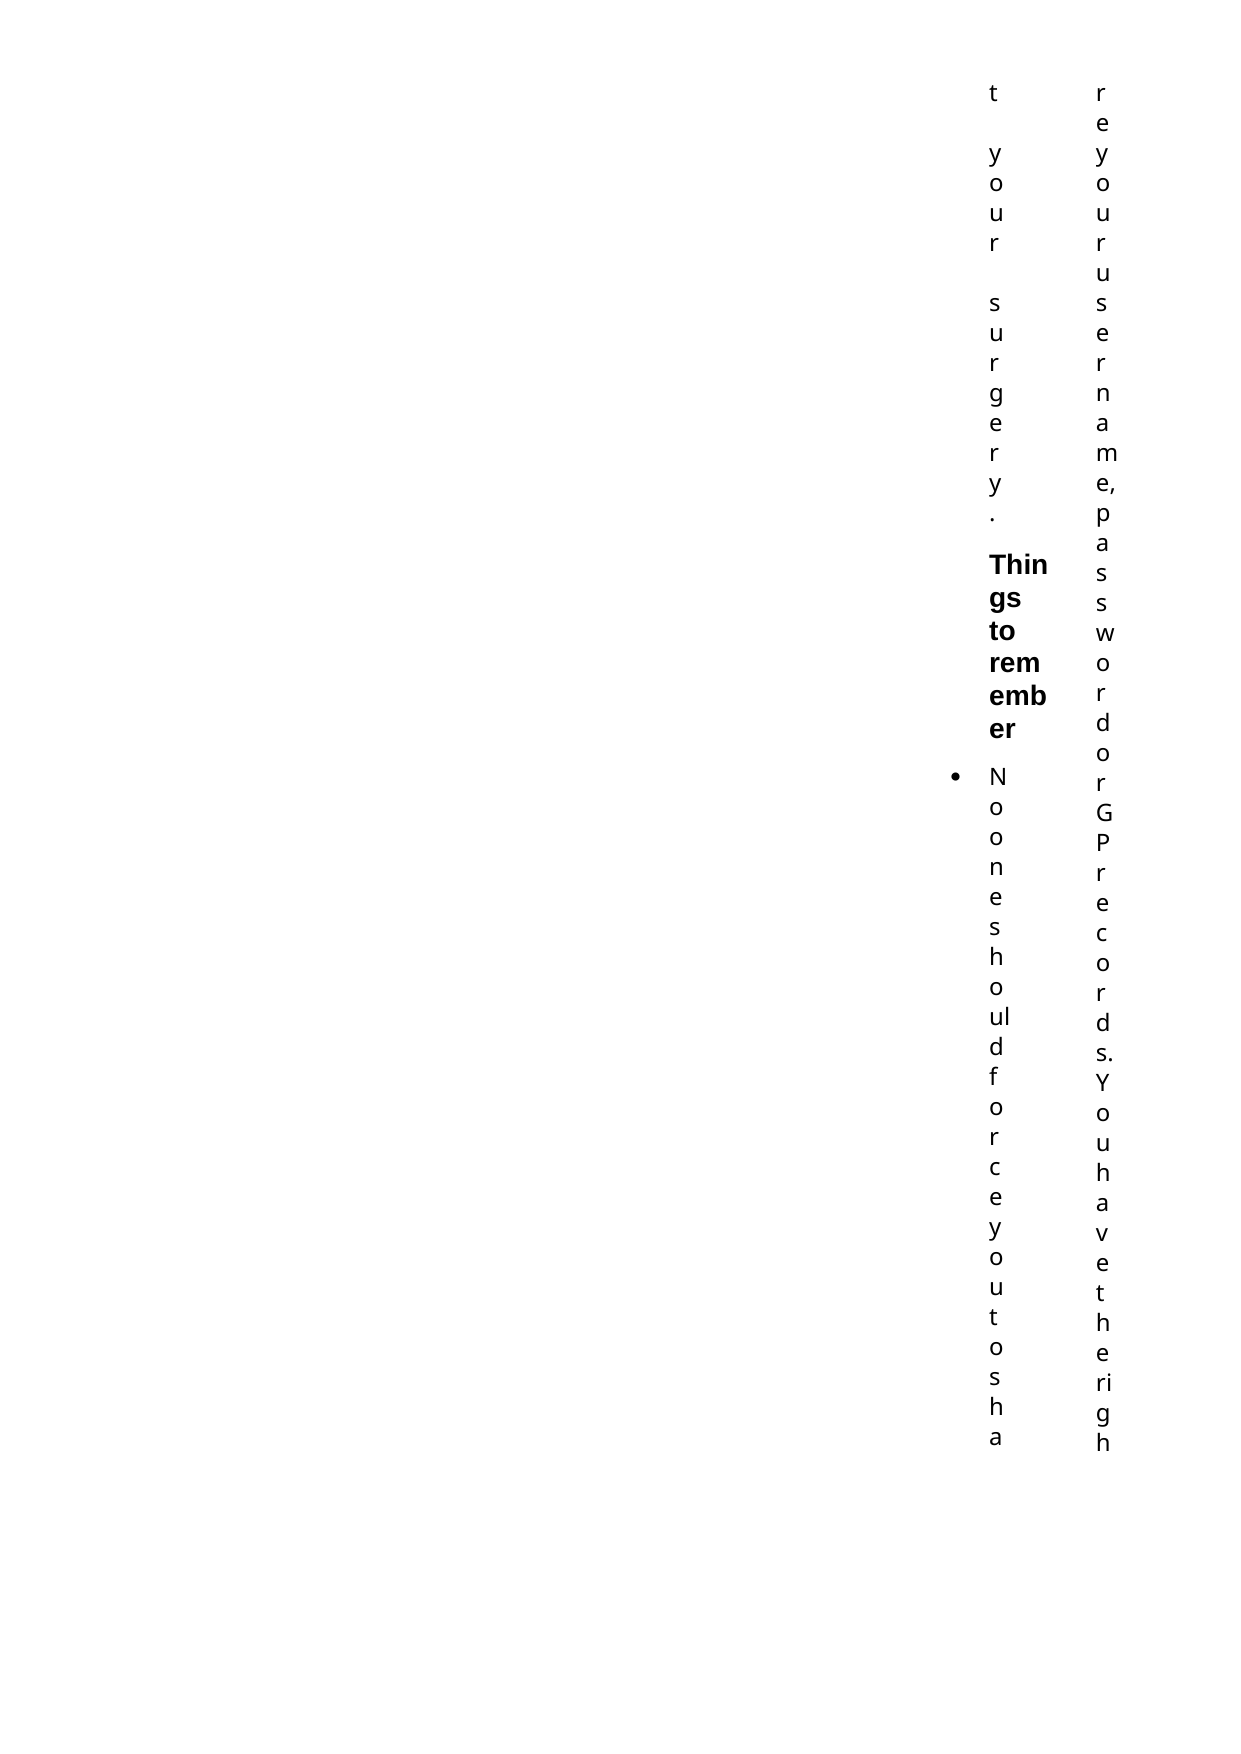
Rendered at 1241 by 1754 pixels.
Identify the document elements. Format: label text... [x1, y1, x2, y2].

text Things to remember [989, 548, 1055, 745]
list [1096, 77, 1117, 1457]
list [989, 762, 1010, 1452]
